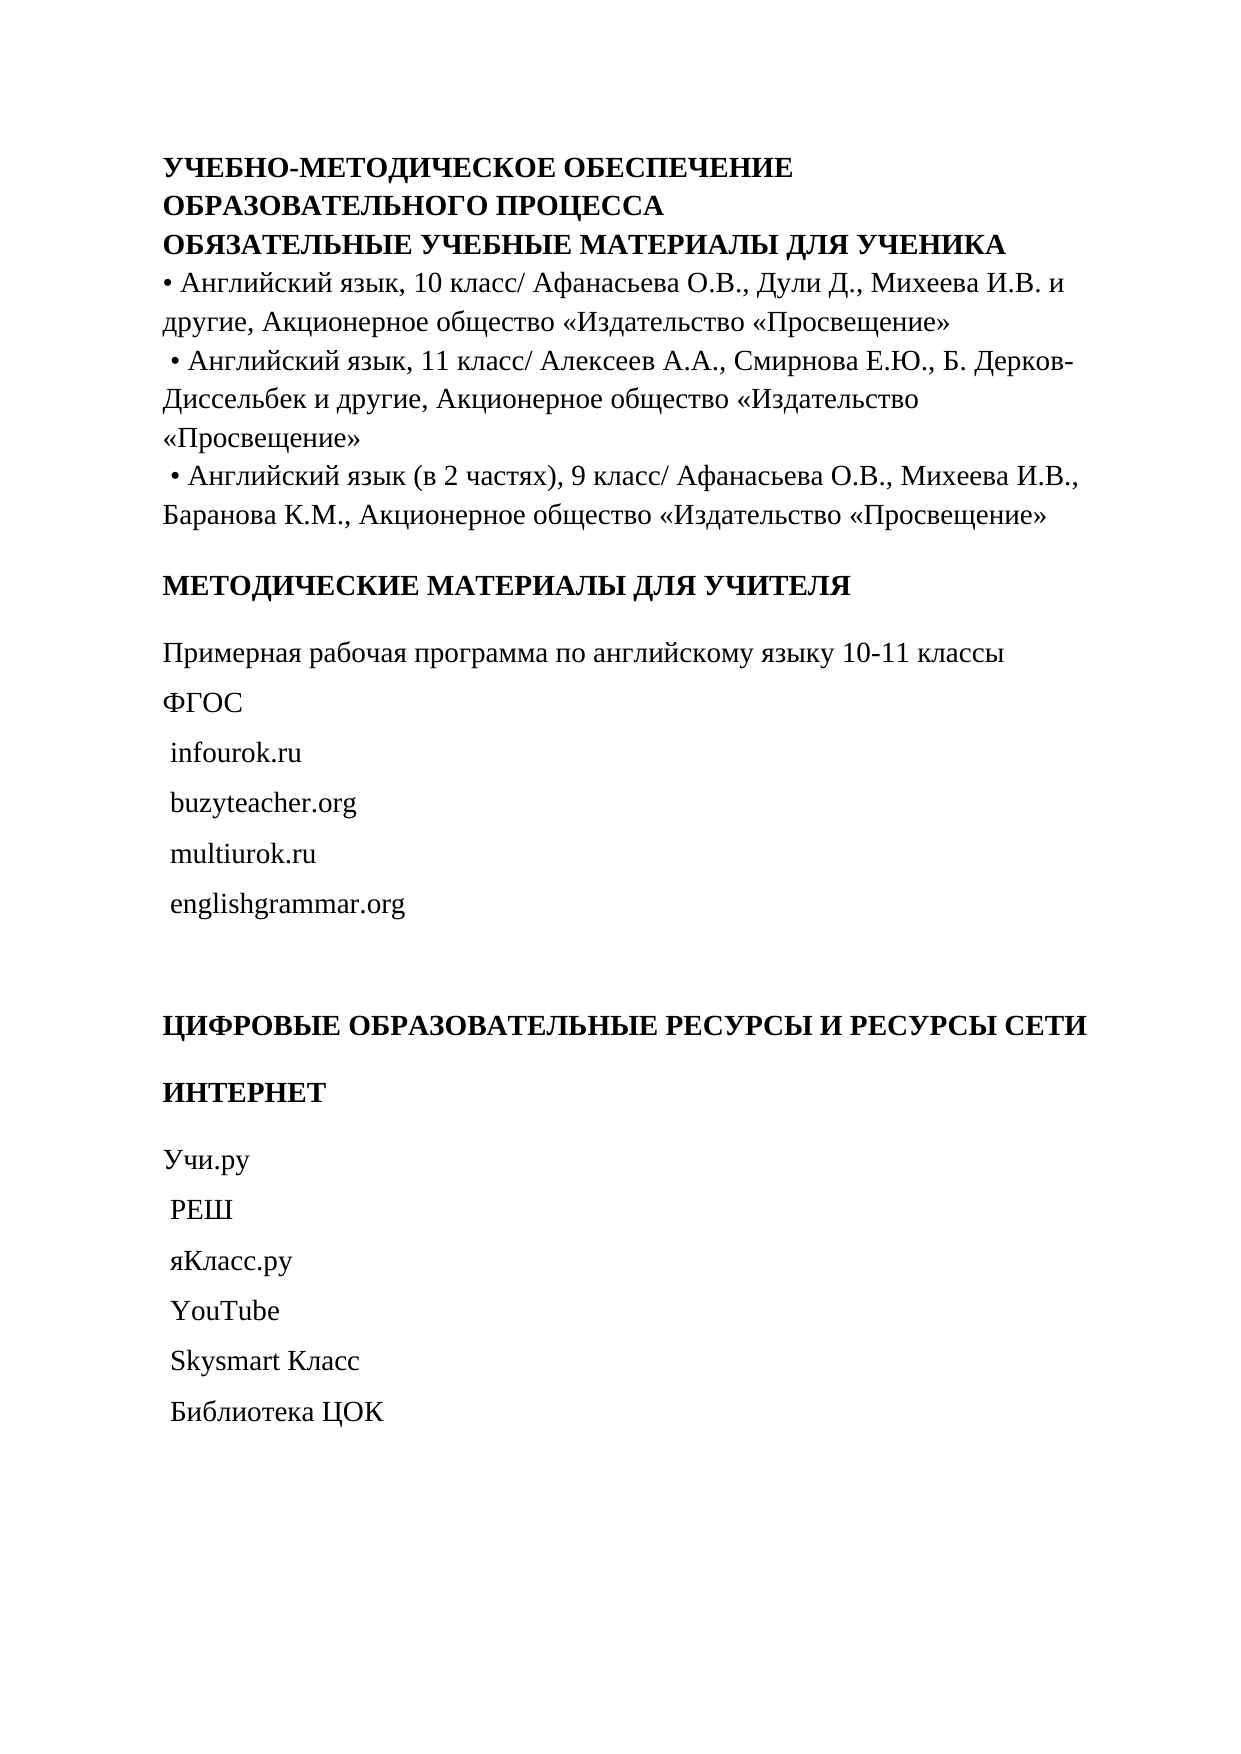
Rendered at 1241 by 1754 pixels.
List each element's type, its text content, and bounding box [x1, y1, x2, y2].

text Примерная рабочая программа по английскому языку 10-11 классы ФГОС infourok.ru buzyteacher.org multiurok.ru englishgrammar.org [162, 635, 1090, 962]
text Учи.ру РЕШ яКласс.ру YouTube Skysmart Класс Библиотека ЦОК [162, 1142, 1090, 1523]
text ЦИФРОВЫЕ ОБРАЗОВАТЕЛЬНЫЕ РЕСУРСЫ И РЕСУРСЫ СЕТИ ИНТЕРНЕТ [162, 1008, 1090, 1108]
text УЧЕБНО-МЕТОДИЧЕСКОЕ ОБЕСПЕЧЕНИЕ ОБРАЗОВАТЕЛЬНОГО ПРОЦЕССА [162, 150, 1090, 222]
text • Английский язык (в 2 частях), 9 класс/ Афанасьева О.В., Михеева И.В., Баранова К.М., Акционерное общество «Издательство «Просвещение» [162, 458, 1090, 530]
text • Английский язык, 10 класс/ Афанасьева О.В., Дули Д., Михеева И.В. и другие, Акционерное общество «Издательство «Просвещение» • Английский язык, 11 класс/ Алексеев А.А., Смирнова Е.Ю., Б. Дерков-Диссельбек и другие, Акционерное общество «Издательство «Просвещение» [162, 266, 1090, 453]
text МЕТОДИЧЕСКИЕ МАТЕРИАЛЫ ДЛЯ УЧИТЕЛЯ [162, 568, 1090, 601]
text ОБЯЗАТЕЛЬНЫЕ УЧЕБНЫЕ МАТЕРИАЛЫ ДЛЯ УЧЕНИКА [162, 227, 1090, 261]
